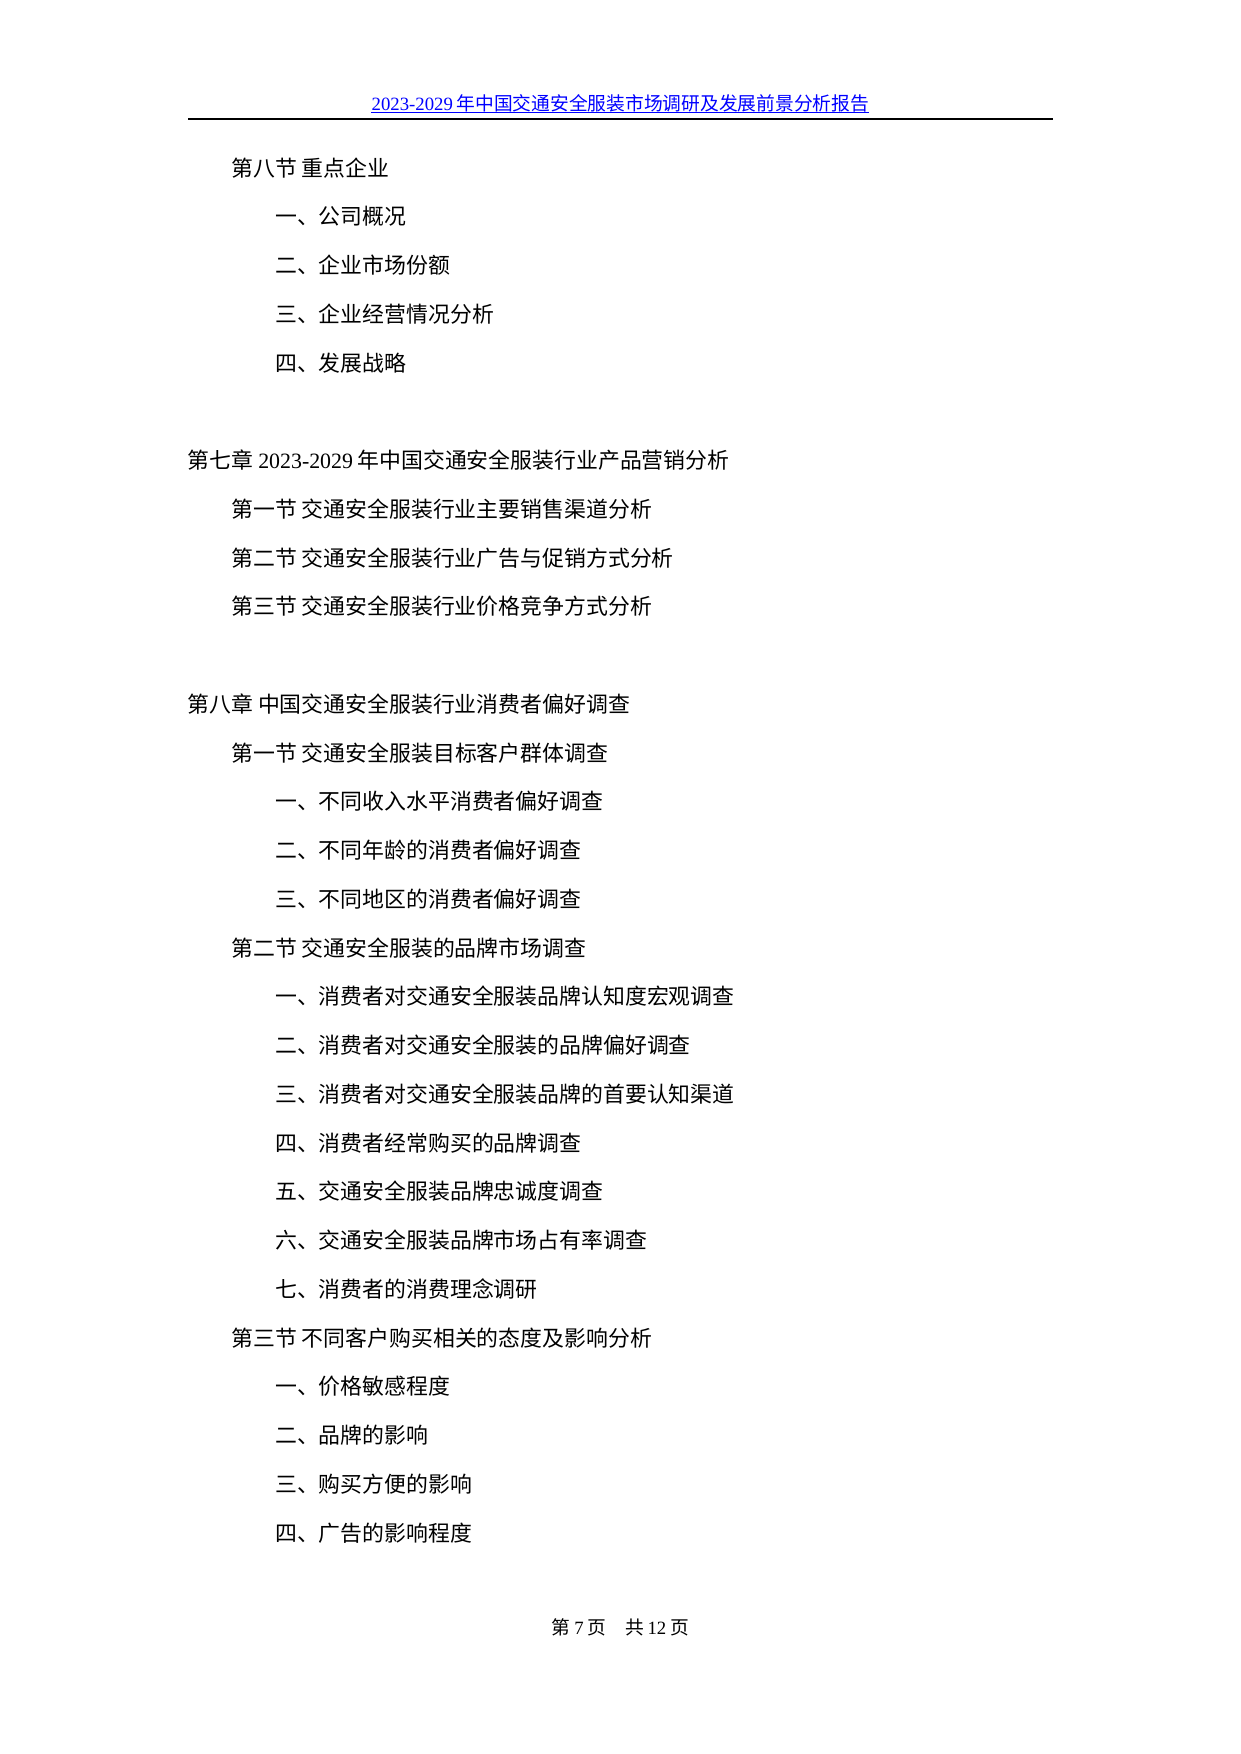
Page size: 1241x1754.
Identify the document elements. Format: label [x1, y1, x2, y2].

text [187, 150, 1053, 1548]
